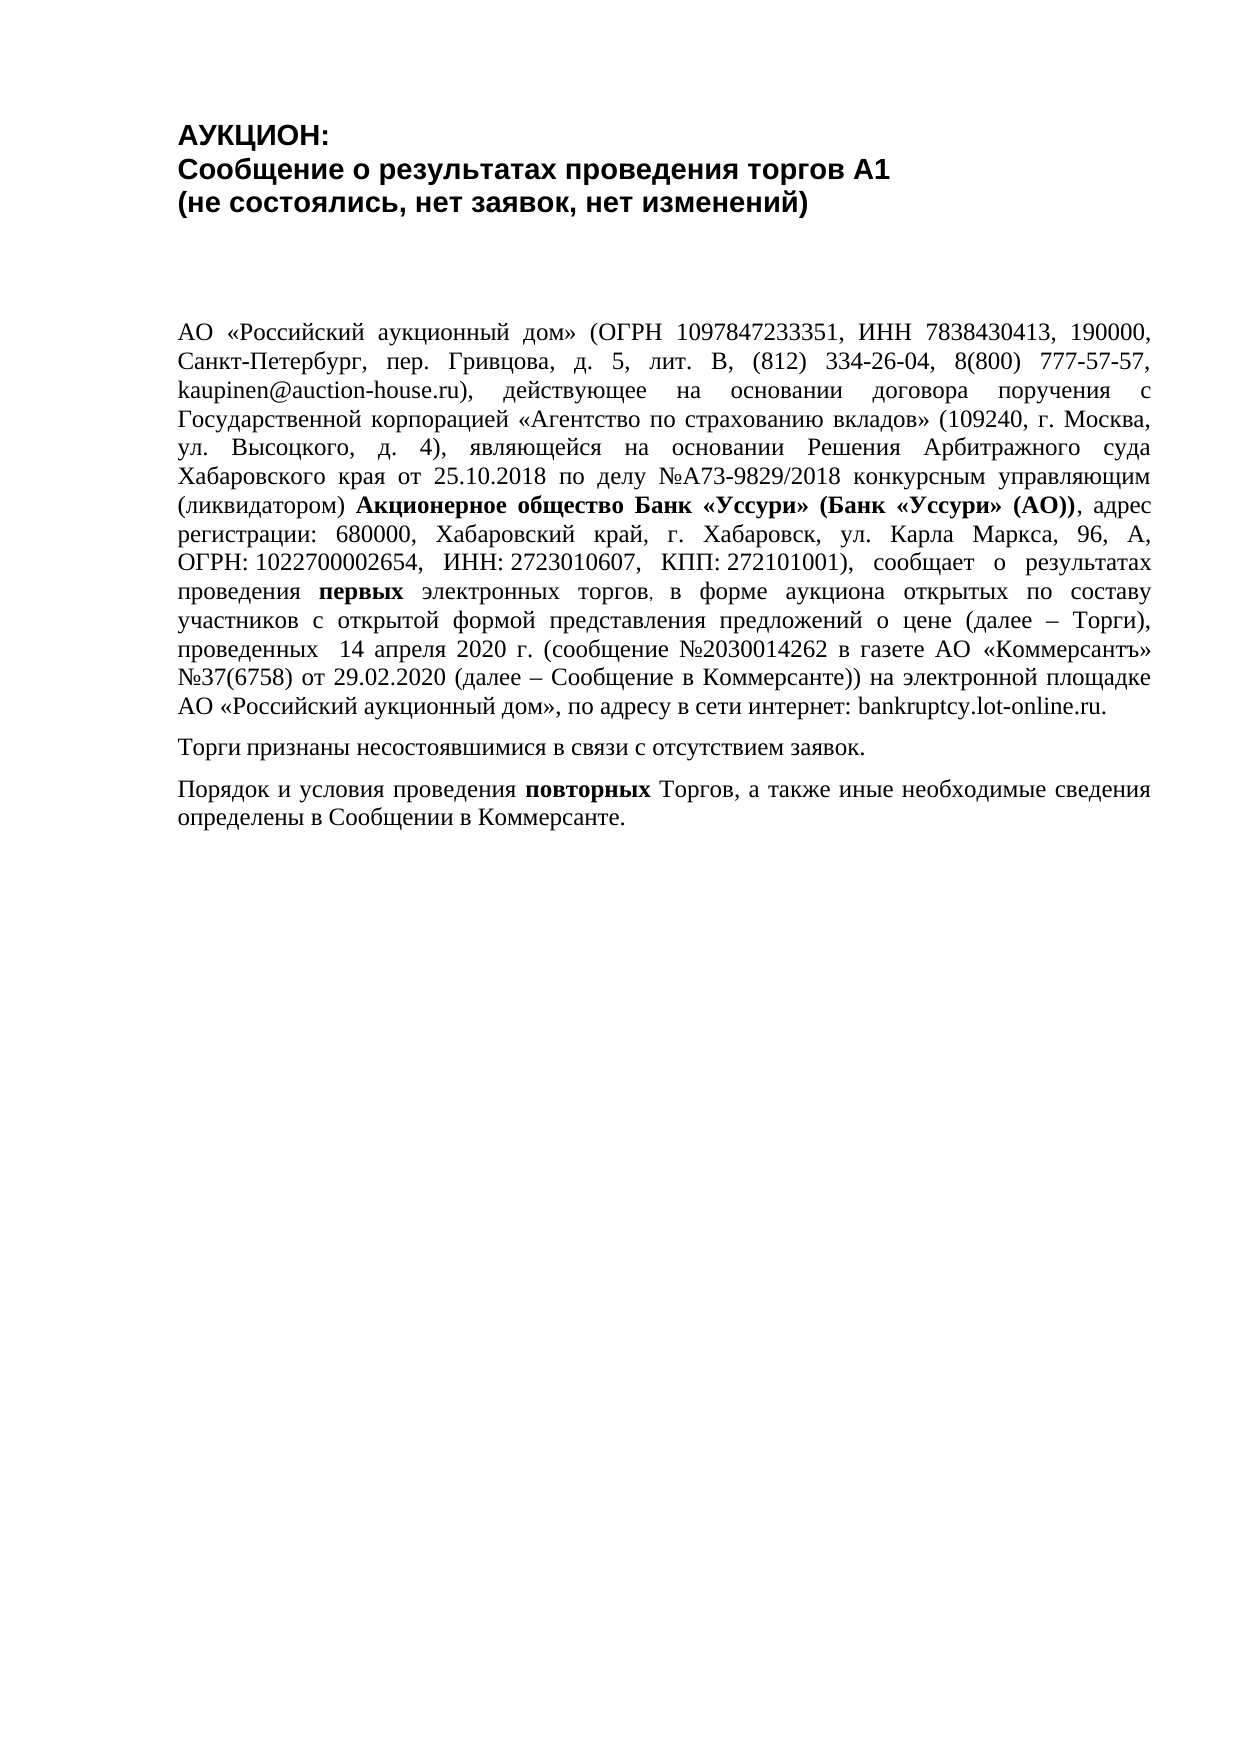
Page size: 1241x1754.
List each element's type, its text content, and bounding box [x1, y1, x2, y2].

text Порядок и условия проведения повторных Торгов, а также иные необходимые сведения определены в Сообщении в Коммерсанте. [177, 774, 1152, 831]
text (не состоялись, нет заявок, нет изменений) [177, 185, 1152, 219]
text Торги признаны несостоявшимися в связи с отсутствием заявок. [177, 732, 1152, 761]
text Сообщение о результатах проведения торгов А1 [177, 152, 1152, 185]
text АО «Российский аукционный дом» (ОГРН 1097847233351, ИНН 7838430413, 190000, Санкт-Петербург, пер. Гривцова, д. 5, лит. В, (812) 334-26-04, 8(800) 777-57-57, kaupinen@auction-house.ru), действующее на основании договора поручения с Государственной корпорацией «Агентство по страхованию вкладов» (109240, г. Москва, ул. Высоцкого, д. 4), являющейся на основании Решения Арбитражного суда Хабаровского края от 25.10.2018 по делу №А73-9829/2018 конкурсным управляющим (ликвидатором) Акционерное общество Банк «Уссури» (Банк «Уссури» (АО)), адрес регистрации: 680000, Хабаровский край, г. Хабаровск, ул. Карла Маркса, 96, А, ОГРН: 1022700002654, ИНН: 2723010607, КПП: 272101001), сообщает о результатах проведения первых электронных торгов, в форме аукциона открытых по составу участников с открытой формой представления предложений о цене (далее – Торги), проведенных 14 апреля 2020 г. (сообщение №2030014262 в газете АО «Коммерсантъ» №37(6758) от 29.02.2020 (далее – Сообщение в Коммерсанте)) на электронной площадке АО «Российский аукционный дом», по адресу в сети интернет: bankruptcy.lot-online.ru. [177, 317, 1152, 720]
text АУКЦИОН: [177, 118, 1152, 152]
